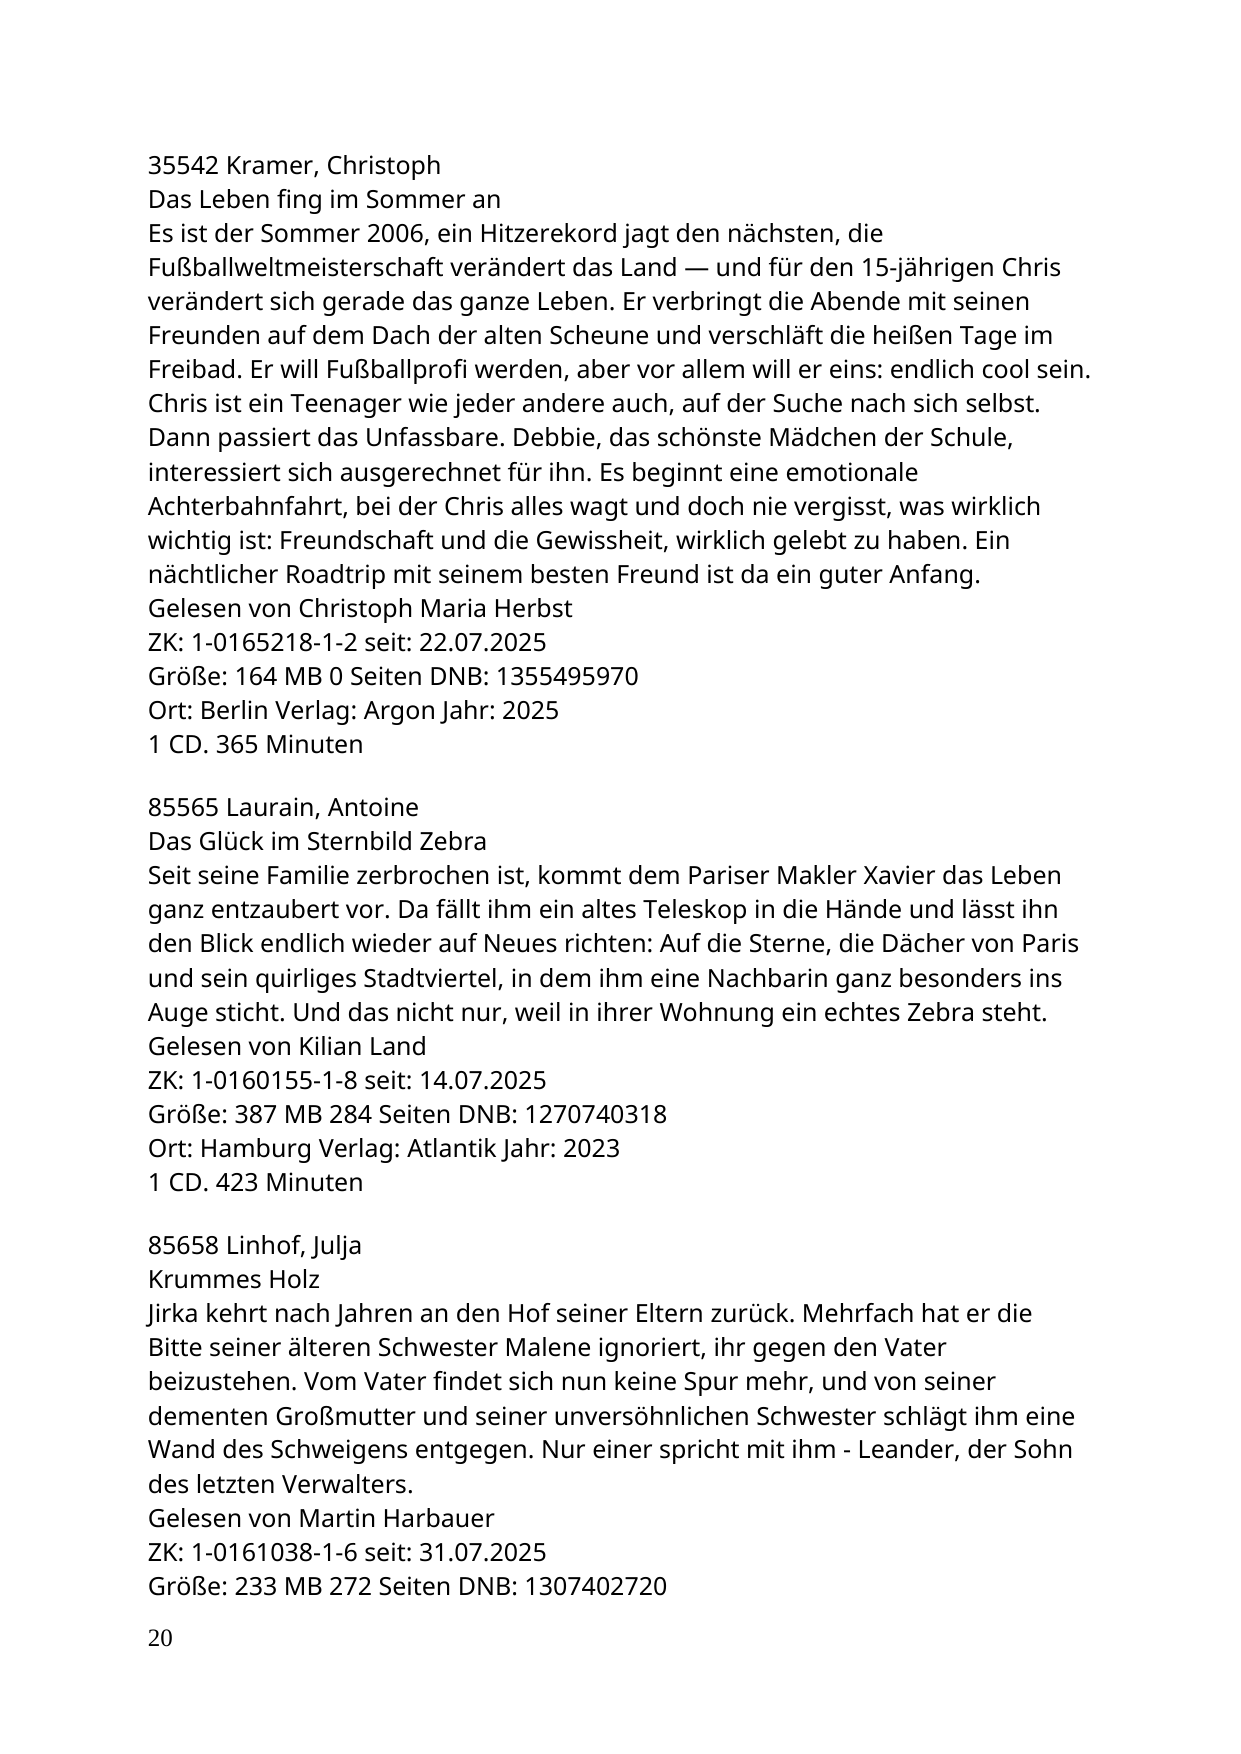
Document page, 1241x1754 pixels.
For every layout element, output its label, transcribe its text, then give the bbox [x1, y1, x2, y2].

text 85565 Laurain, Antoine Das Glück im Sternbild Zebra Seit seine Familie zerbrochen ist, kommt dem Pariser Makler Xavier das Leben ganz entzaubert vor. Da fällt ihm ein altes Teleskop in die Hände und lässt ihn den Blick endlich wieder auf Neues richten: Auf die Sterne, die Dächer von Paris und sein quirliges Stadtviertel, in dem ihm eine Nachbarin ganz besonders ins Auge sticht. Und das nicht nur, weil in ihrer Wohnung ein echtes Zebra steht. Gelesen von Kilian Land ZK: 1-0160155-1-8 seit: 14.07.2025 Größe: 387 MB 284 Seiten DNB: 1270740318 Ort: Hamburg Verlag: Atlantik Jahr: 2023 1 CD. 423 Minuten [148, 790, 1093, 1199]
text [148, 1228, 1093, 1602]
text 35542 Kramer, Christoph Das Leben fing im Sommer an Es ist der Sommer 2006, ein Hitzerekord jagt den nächsten, die Fußballweltmeisterschaft verändert das Land — und für den 15-jährigen Chris verändert sich gerade das ganze Leben. Er verbringt die Abende mit seinen Freunden auf dem Dach der alten Scheune und verschläft die heißen Tage im Freibad. Er will Fußballprofi werden, aber vor allem will er eins: endlich cool sein. Chris ist ein Teenager wie jeder andere auch, auf der Suche nach sich selbst. Dann passiert das Unfassbare. Debbie, das schönste Mädchen der Schule, interessiert sich ausgerechnet für ihn. Es beginnt eine emotionale Achterbahnfahrt, bei der Chris alles wagt und doch nie vergisst, was wirklich wichtig ist: Freundschaft und die Gewissheit, wirklich gelebt zu haben. Ein nächtlicher Roadtrip mit seinem besten Freund ist da ein guter Anfang. Gelesen von Christoph Maria Herbst ZK: 1-0165218-1-2 seit: 22.07.2025 Größe: 164 MB 0 Seiten DNB: 1355495970 Ort: Berlin Verlag: Argon Jahr: 2025 1 CD. 365 Minuten [148, 148, 1093, 761]
